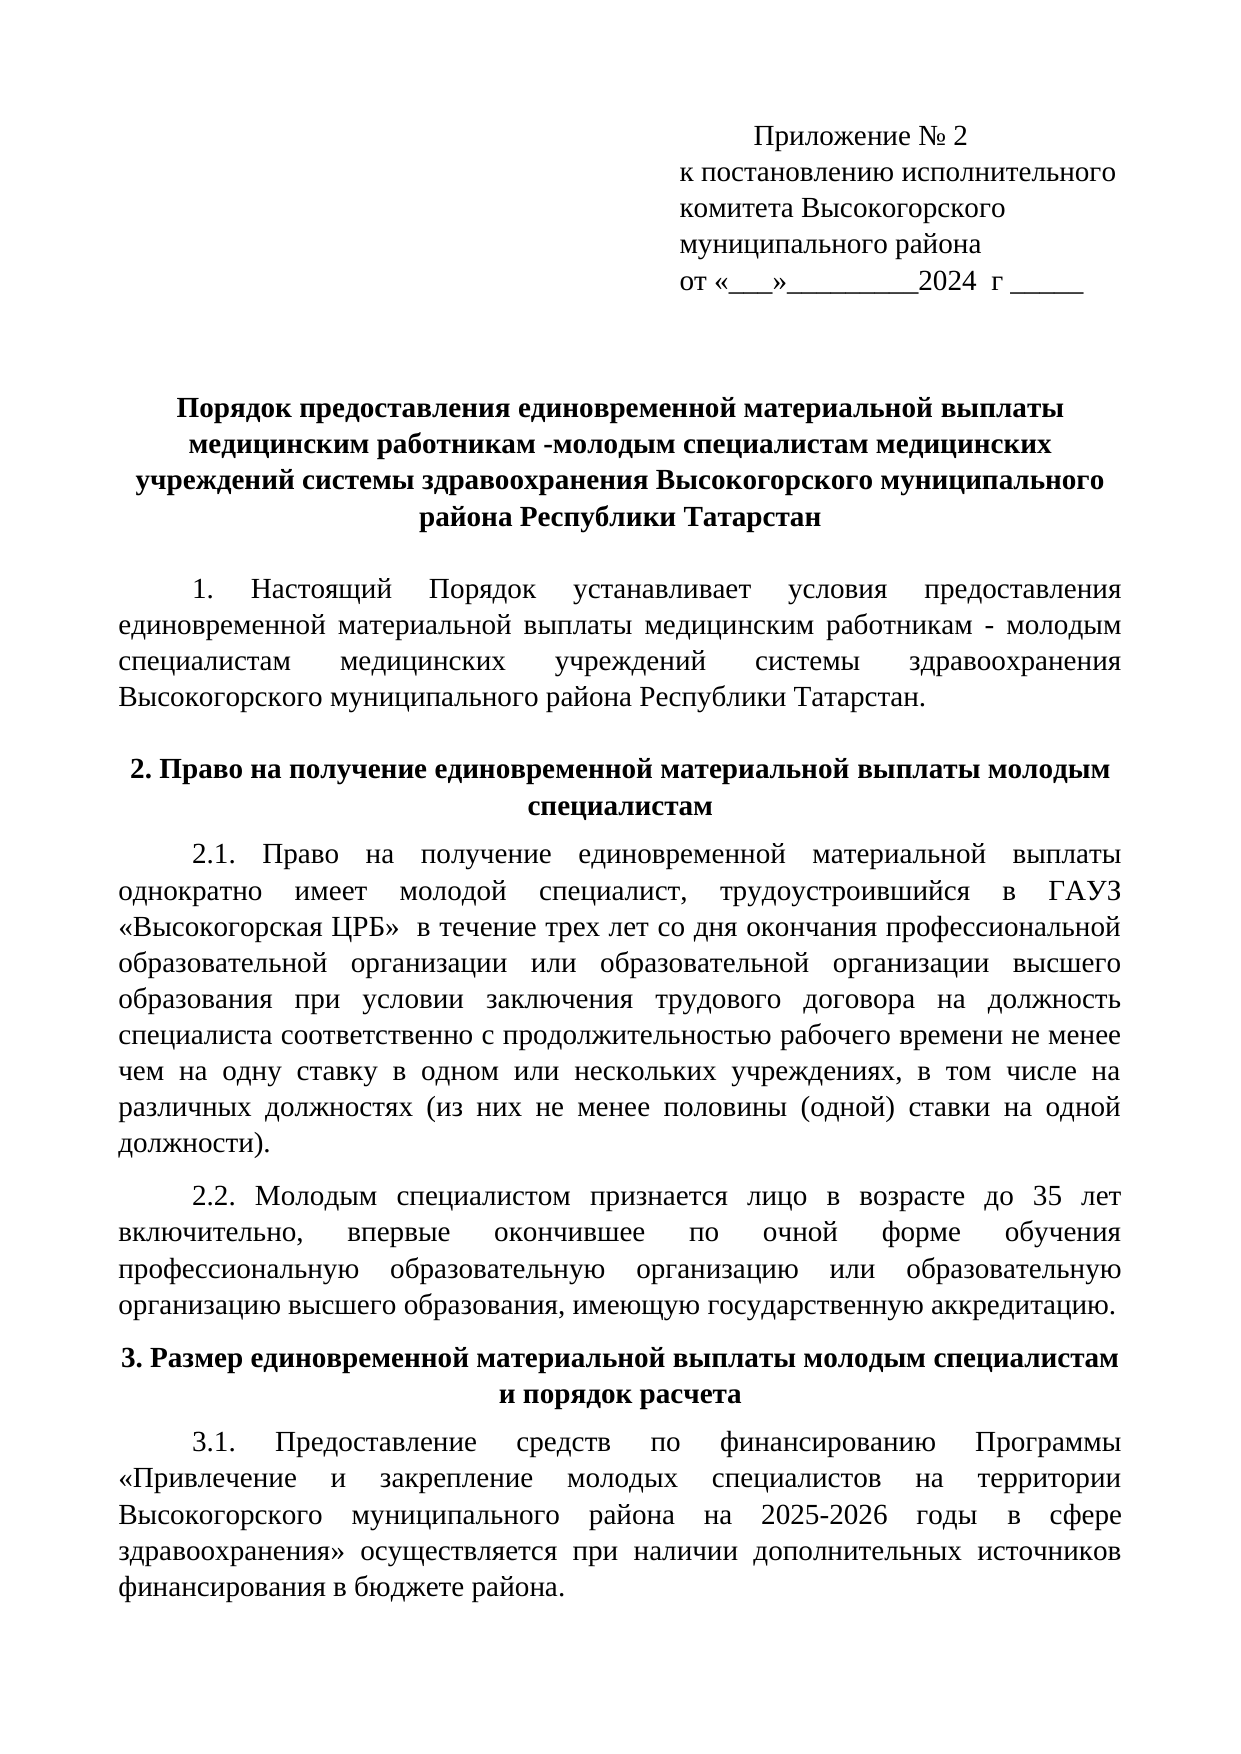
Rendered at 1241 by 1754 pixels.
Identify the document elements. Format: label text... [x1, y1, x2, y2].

text Порядок предоставления единовременной материальной выплаты медицинским работникам -молодым специалистам медицинских учреждений системы здравоохранения Высокогорского муниципального района Республики Татарстан [118, 390, 1122, 532]
text 2. Право на получение единовременной материальной выплаты молодым специалистам [118, 752, 1122, 821]
text от «___»_________2024 г _____ [679, 263, 1122, 296]
text 2.2. Молодым специалистом признается лицо в возрасте до 35 лет включительно, впервые окончившее по очной форме обучения профессиональную образовательную организацию или образовательную организацию высшего образования, имеющую государственную аккредитацию. [118, 1178, 1122, 1320]
text 2.1. Право на получение единовременной материальной выплаты однократно имеет молодой специалист, трудоустроившийся в ГАУЗ «Высокогорская ЦРБ» в течение трех лет со дня окончания профессиональной образовательной организации или образовательной организации высшего образования при условии заключения трудового договора на должность специалиста соответственно с продолжительностью рабочего времени не менее чем на одну ставку в одном или нескольких учреждениях, в том числе на различных должностях (из них не менее половины (одной) ставки на одной должности). [118, 836, 1122, 1159]
text 3. Размер единовременной материальной выплаты молодым специалистам и порядок расчета [118, 1340, 1122, 1409]
text 1. Настоящий Порядок устанавливает условия предоставления единовременной материальной выплаты медицинским работникам - молодым специалистам медицинских учреждений системы здравоохранения Высокогорского муниципального района Республики Татарстан. [118, 571, 1122, 713]
text к постановлению исполнительного комитета Высокогорского муниципального района [679, 154, 1122, 260]
text 3.1. Предоставление средств по финансированию Программы «Привлечение и закрепление молодых специалистов на территории Высокогорского муниципального района на 2025-2026 годы в сфере здравоохранения» осуществляется при наличии дополнительных источников финансирования в бюджете района. [118, 1424, 1122, 1603]
text Для оценки эффективности реализации Программы используются целевые индикаторы, которые отражают выполнение мероприятий Программы. Оценка эффективности реализации Программы производится путем сравнения фактически достигнутых показателей за соответствующий год с утвержденными на год значениями целевых индикаторов. Приложение № 2 [118, 118, 1122, 152]
